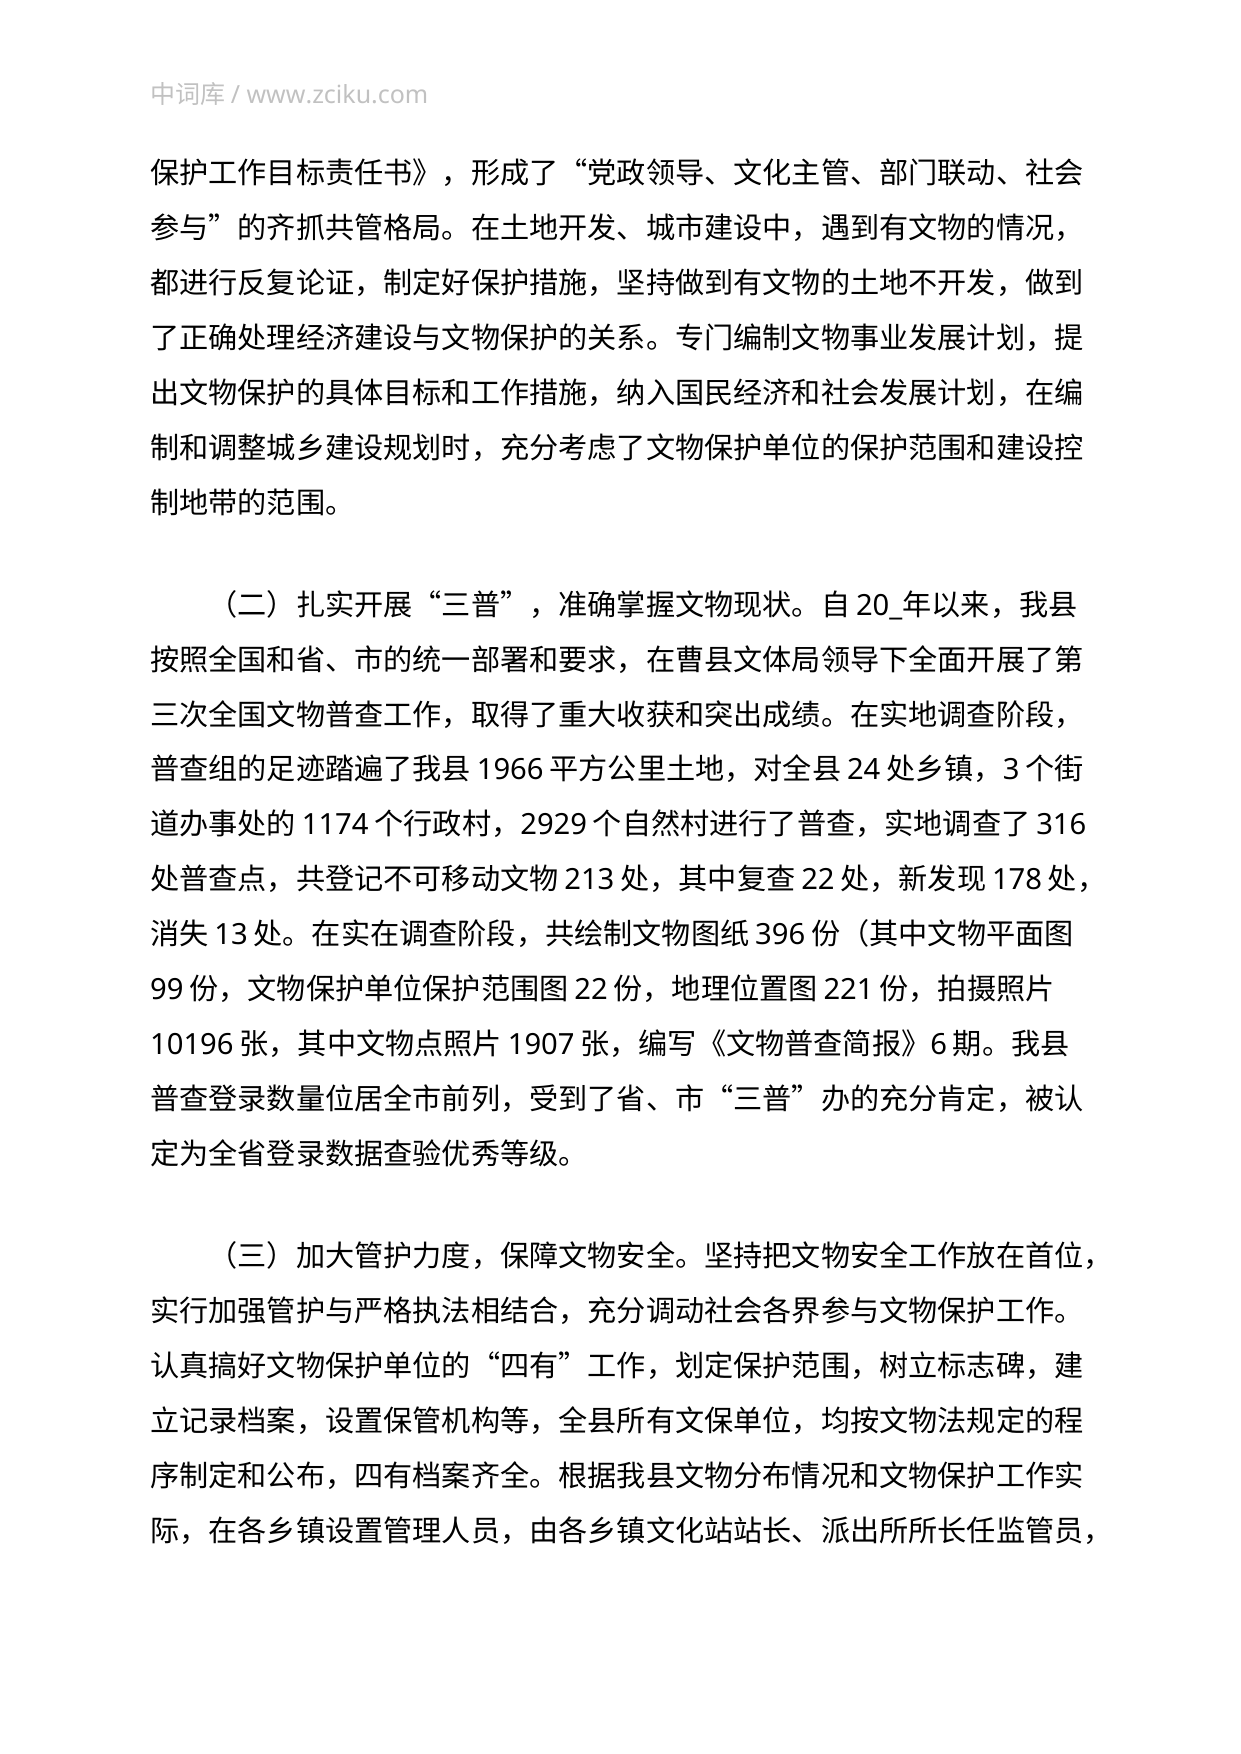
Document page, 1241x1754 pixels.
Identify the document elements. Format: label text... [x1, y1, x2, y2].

text （二）扎实开展“三普”，准确掌握文物现状。自20_年以来，我县按照全国和省、市的统一部署和要求，在曹县文体局领导下全面开展了第三次全国文物普查工作，取得了重大收获和突出成绩。在实地调查阶段，普查组的足迹踏遍了我县1966平方公里土地，对全县24处乡镇，3个街道办事处的1174个行政村，2929个自然村进行了普查，实地调查了316处普查点，共登记不可移动文物213处，其中复查22处，新发现178处，消失13处。在实在调查阶段，共绘制文物图纸396份（其中文物平面图99份，文物保护单位保护范围图22份，地理位置图221份，拍摄照片10196张，其中文物点照片1907张，编写《文物普查简报》6期。我县普查登录数量位居全市前列，受到了省、市“三普”办的充分肯定，被认定为全省登录数据查验优秀等级。 [150, 581, 1090, 1173]
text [150, 1233, 1090, 1549]
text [150, 150, 1090, 522]
